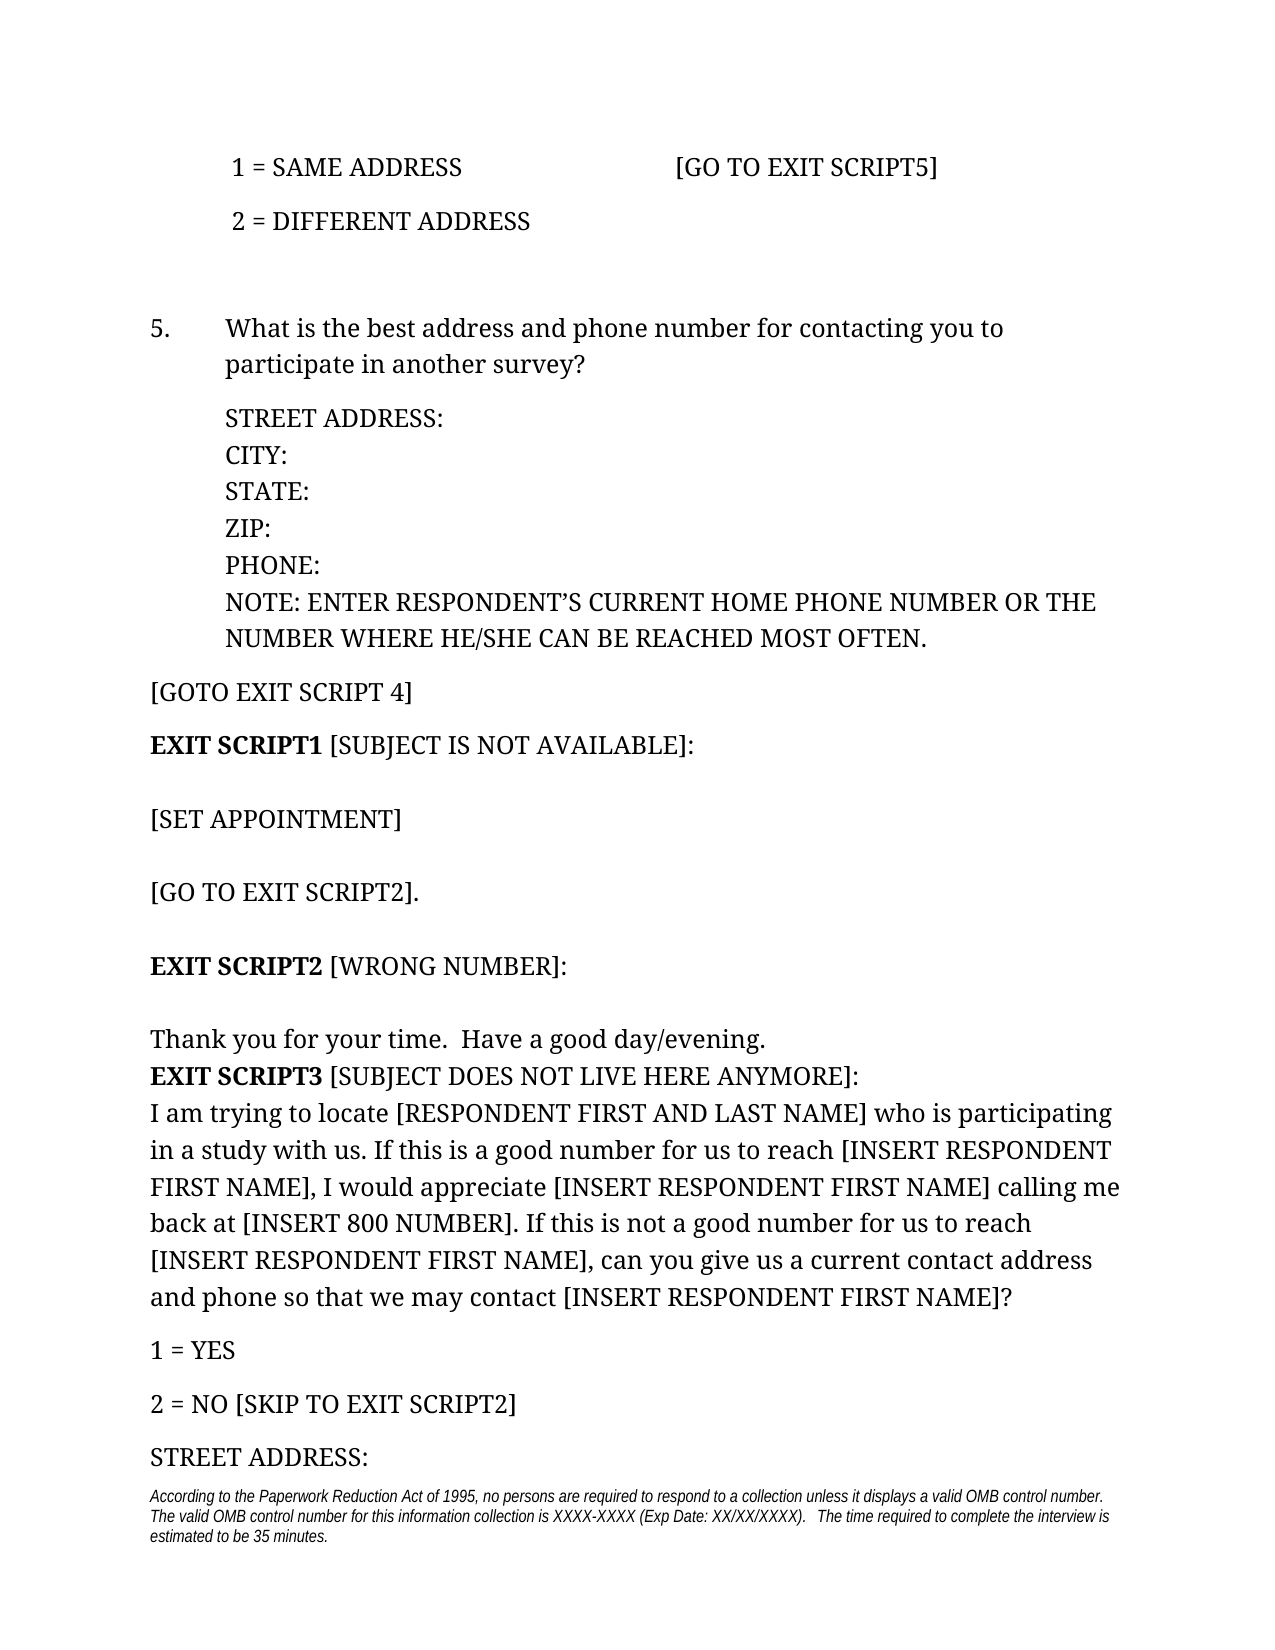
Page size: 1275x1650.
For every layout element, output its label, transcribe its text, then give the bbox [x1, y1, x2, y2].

text STREET ADDRESS: [150, 1440, 1125, 1474]
text CITY: [150, 437, 1125, 471]
text ZIP: [150, 511, 1125, 545]
text EXIT SCRIPT1 [SUBJECT IS NOT AVAILABLE]: [150, 728, 1125, 762]
text Thank you for your time. Have a good day/evening. [150, 1022, 1125, 1056]
text [GO TO EXIT SCRIPT2]. [150, 875, 1125, 909]
text 2 = NO [SKIP TO EXIT SCRIPT2] [150, 1386, 1125, 1421]
text EXIT SCRIPT3 [SUBJECT DOES NOT LIVE HERE ANYMORE]: [150, 1059, 1125, 1093]
text [SET APPOINTMENT] [150, 802, 1125, 836]
text 1 = YES [150, 1333, 1125, 1367]
text STATE: [150, 474, 1125, 508]
text EXIT SCRIPT2 [WRONG NUMBER]: [150, 949, 1125, 983]
text PHONE: [150, 548, 1125, 582]
text 5. What is the best address and phone number for contacting you to participate in another survey? [150, 310, 1125, 381]
text NOTE: ENTER RESPONDENT’S CURRENT HOME PHONE NUMBER OR THE NUMBER WHERE HE/SHE CAN BE REACHED MOST OFTEN. [225, 584, 1125, 655]
text [GOTO EXIT SCRIPT 4] [150, 674, 1125, 709]
text 2 = DIFFERENT ADDRESS [225, 203, 1125, 237]
text 1 = SAME ADDRESS [GO TO EXIT SCRIPT5] [225, 150, 1125, 184]
text STREET ADDRESS: [150, 401, 1125, 434]
text I am trying to locate [RESPONDENT FIRST AND LAST NAME] who is participating in a study with us. If this is a good number for us to reach [INSERT RESPONDENT FIRST NAME], I would appreciate [INSERT RESPONDENT FIRST NAME] calling me back at [INSERT 800 NUMBER]. If this is not a good number for us to reach [INSERT RESPONDENT FIRST NAME], can you give us a current contact address and phone so that we may contact [INSERT RESPONDENT FIRST NAME]? [150, 1096, 1125, 1314]
